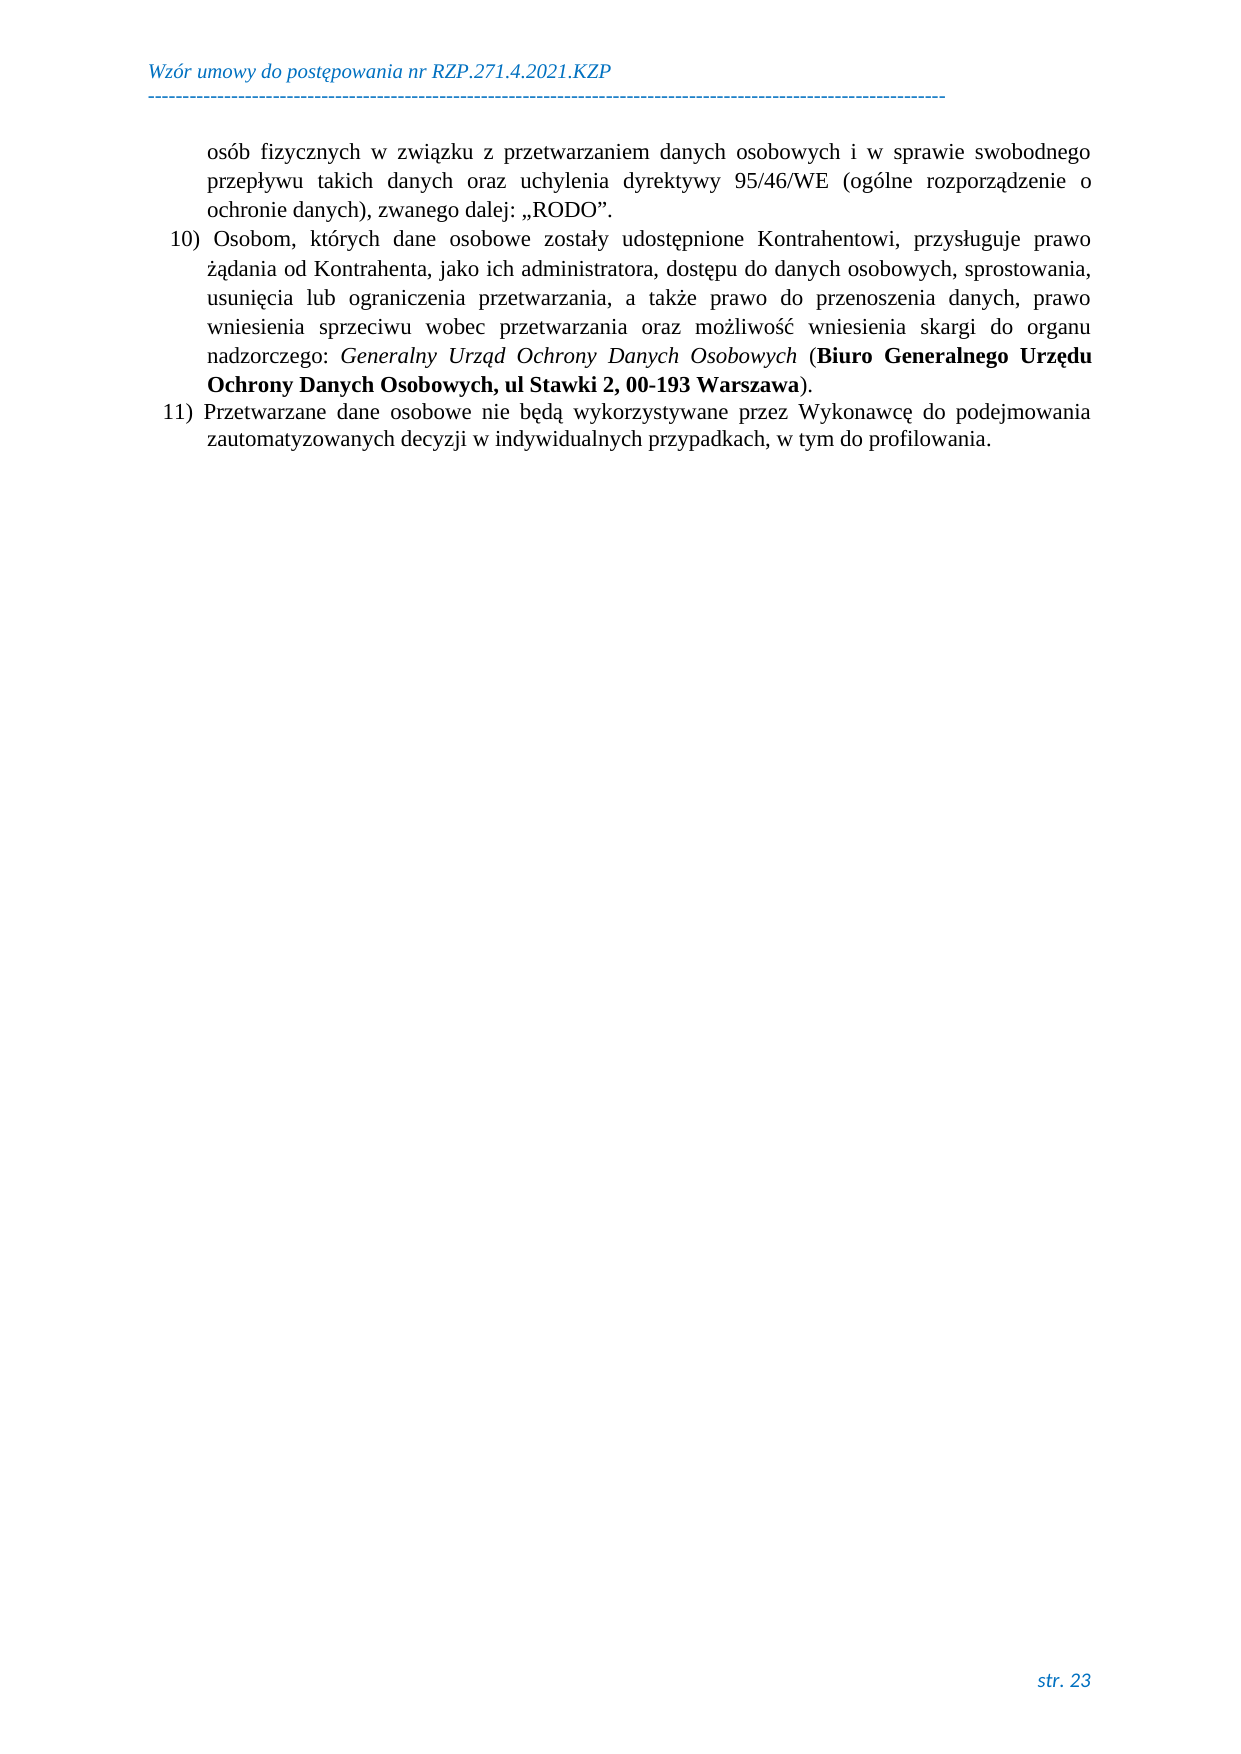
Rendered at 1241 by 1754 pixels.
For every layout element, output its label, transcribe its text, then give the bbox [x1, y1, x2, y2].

text 11) Przetwarzane dane osobowe nie będą wykorzystywane przez Wykonawcę do podejmowania zautomatyzowanych decyzji w indywidualnych przypadkach, w tym do profilowania. [162, 398, 1092, 451]
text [169, 136, 1092, 223]
text 10) Osobom, których dane osobowe zostały udostępnione Kontrahentowi, przysługuje prawo żądania od Kontrahenta, jako ich administratora, dostępu do danych osobowych, sprostowania, usunięcia lub ograniczenia przetwarzania, a także prawo do przenoszenia danych, prawo wniesienia sprzeciwu wobec przetwarzania oraz możliwość wniesienia skargi do organu nadzorczego: Generalny Urząd Ochrony Danych Osobowych (Biuro Generalnego Urzędu Ochrony Danych Osobowych, ul Stawki 2, 00-193 Warszawa). [169, 223, 1092, 398]
